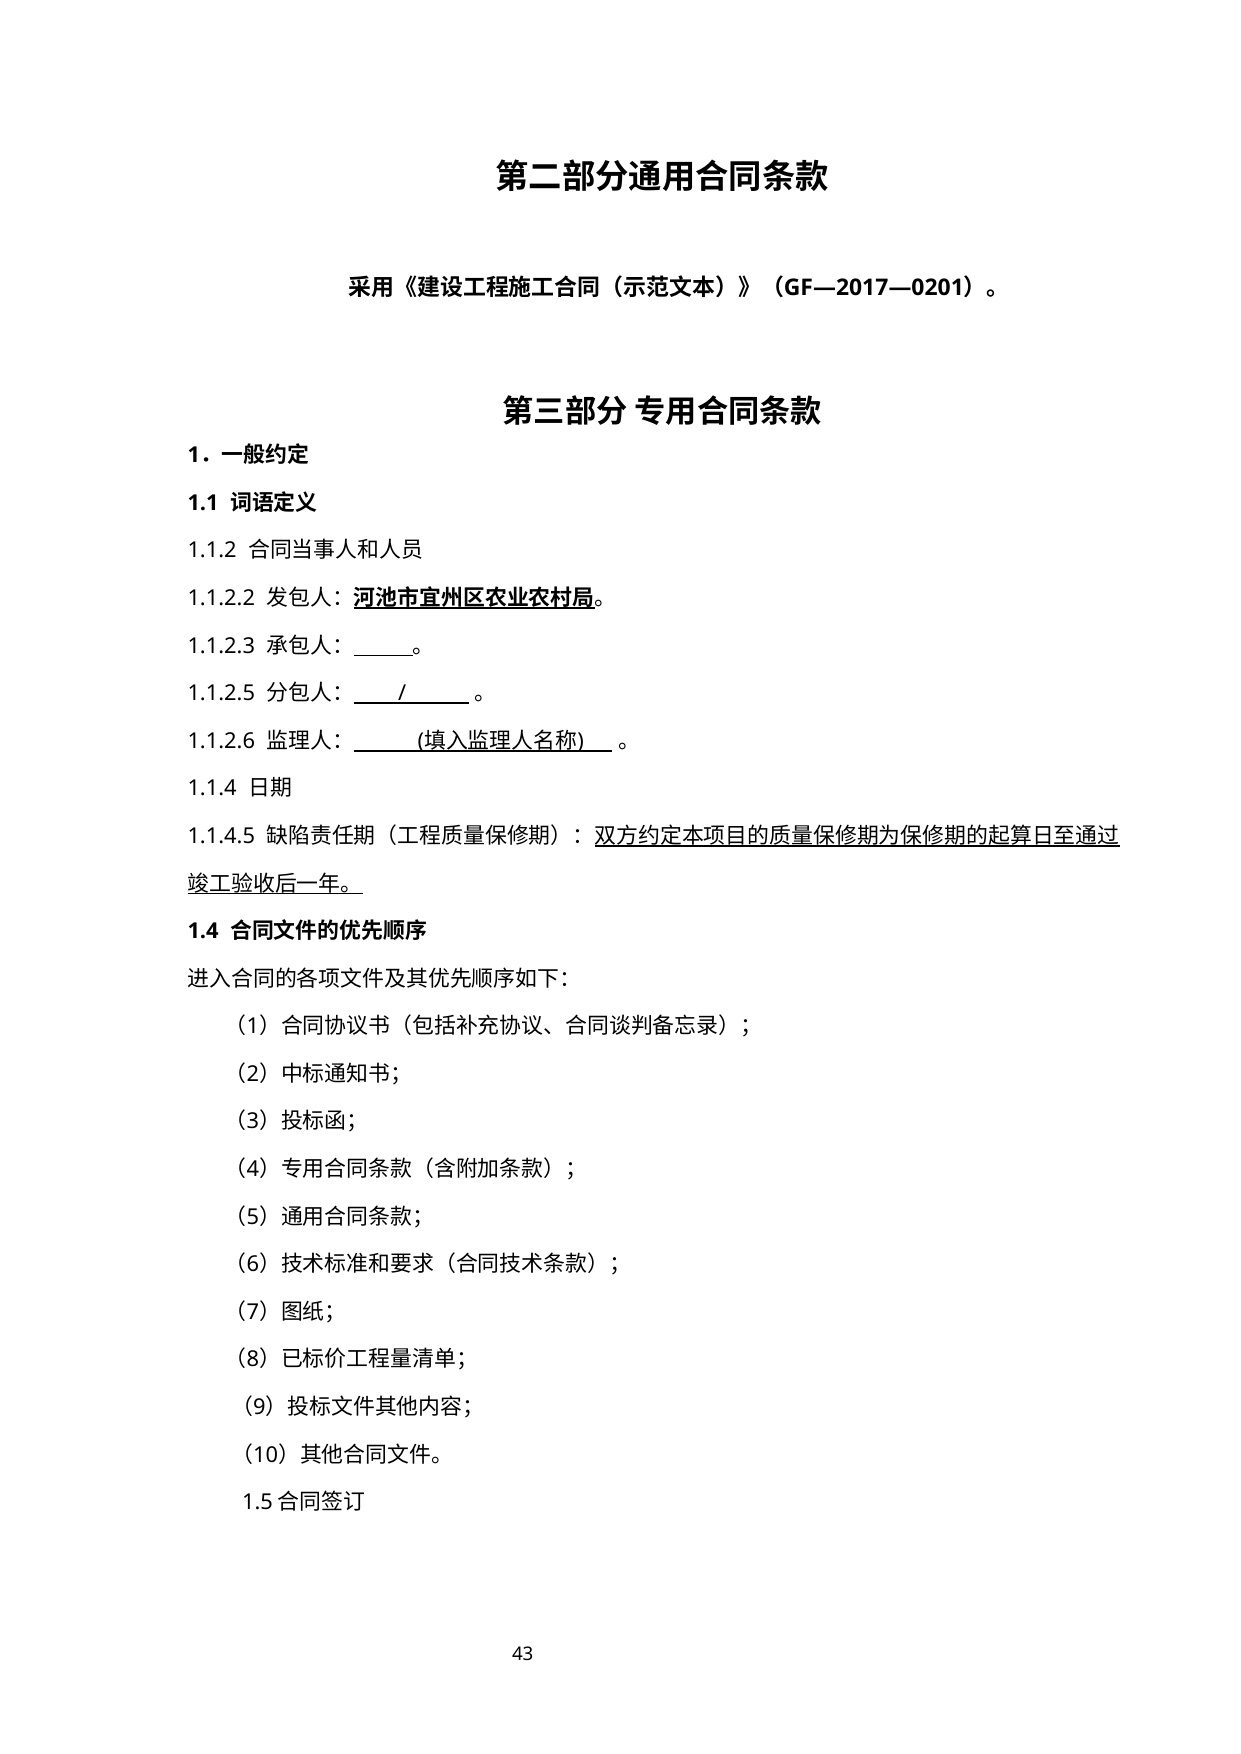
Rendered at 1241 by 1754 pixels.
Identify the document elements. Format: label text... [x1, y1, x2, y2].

text 第二部分通用合同条款 [187, 150, 1137, 198]
text 1.1.4.5 缺陷责任期（工程质量保修期）：双方约定本项目的质量保修期为保修期的起算日至通过竣工验收后一年。 [187, 818, 1137, 897]
text 第三部分 专用合同条款 [187, 389, 1137, 431]
text （9）投标文件其他内容； [187, 1389, 1137, 1421]
text （4）专用合同条款（含附加条款）； [187, 1151, 1137, 1183]
text 1.1 词语定义 [187, 485, 1137, 517]
text （3）投标函； [187, 1103, 1137, 1135]
text （10）其他合同文件。 [187, 1437, 1137, 1468]
text 1.1.2.3 承包人： 。 [187, 628, 1137, 659]
text （5）通用合同条款； [187, 1199, 1137, 1230]
text 进入合同的各项文件及其优先顺序如下： [187, 961, 1137, 992]
text （2）中标通知书； [187, 1056, 1137, 1088]
text 1.1.2.6 监理人： (填入监理人名称) 。 [187, 723, 1137, 754]
text 采用《建设工程施工合同（示范文本）》（GF—2017—0201）。 [187, 269, 1137, 302]
text （8）已标价工程量清单； [187, 1341, 1137, 1373]
text 1.4 合同文件的优先顺序 [187, 913, 1137, 945]
text 1.5合同签订 [187, 1484, 1137, 1516]
text 1.1.2.2 发包人：河池市宜州区农业农村局。 [187, 580, 1137, 612]
text （1）合同协议书（包括补充协议、合同谈判备忘录）； [187, 1008, 1137, 1040]
text 1．一般约定 [187, 437, 1137, 469]
text 1.1.4 日期 [187, 770, 1137, 802]
text （6）技术标准和要求（合同技术条款）； [187, 1246, 1137, 1278]
text 1.1.2 合同当事人和人员 [187, 532, 1137, 564]
text 1.1.2.5 分包人： / 。 [187, 675, 1137, 707]
text （7）图纸； [187, 1294, 1137, 1326]
